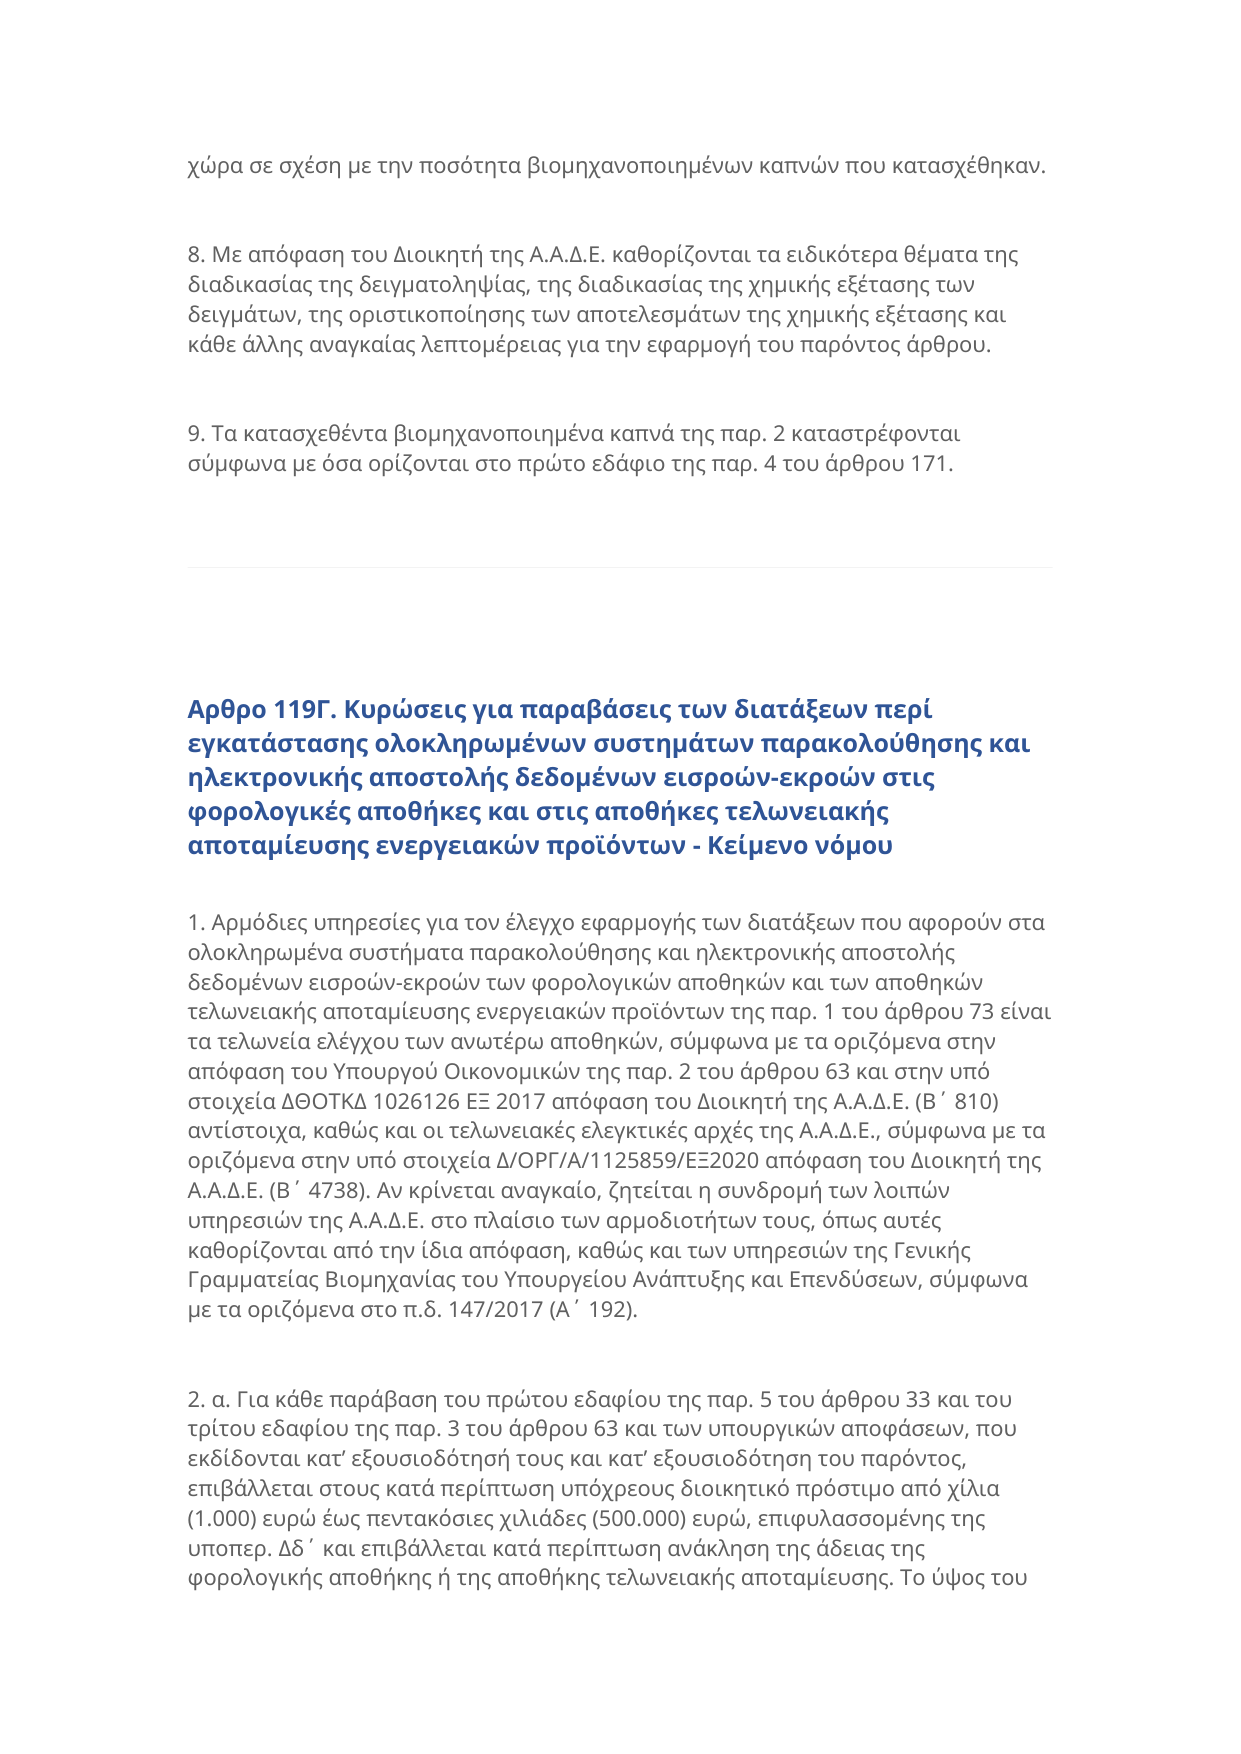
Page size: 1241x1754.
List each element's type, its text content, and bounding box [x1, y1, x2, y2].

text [187, 150, 1053, 536]
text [187, 877, 1053, 1592]
subtitle Αρθρο 119Γ. Κυρώσεις για παραβάσεις των διατάξεων περί εγκατάστασης ολοκληρωμένων συστημάτων παρακολούθησης και ηλεκτρονικής αποστολής δεδομένων εισροών-εκροών στις φορολογικές αποθήκες και στις αποθήκες τελωνειακής αποταμίευσης ενεργειακών προϊόντων - Κείμενο νόμου [187, 691, 1053, 862]
